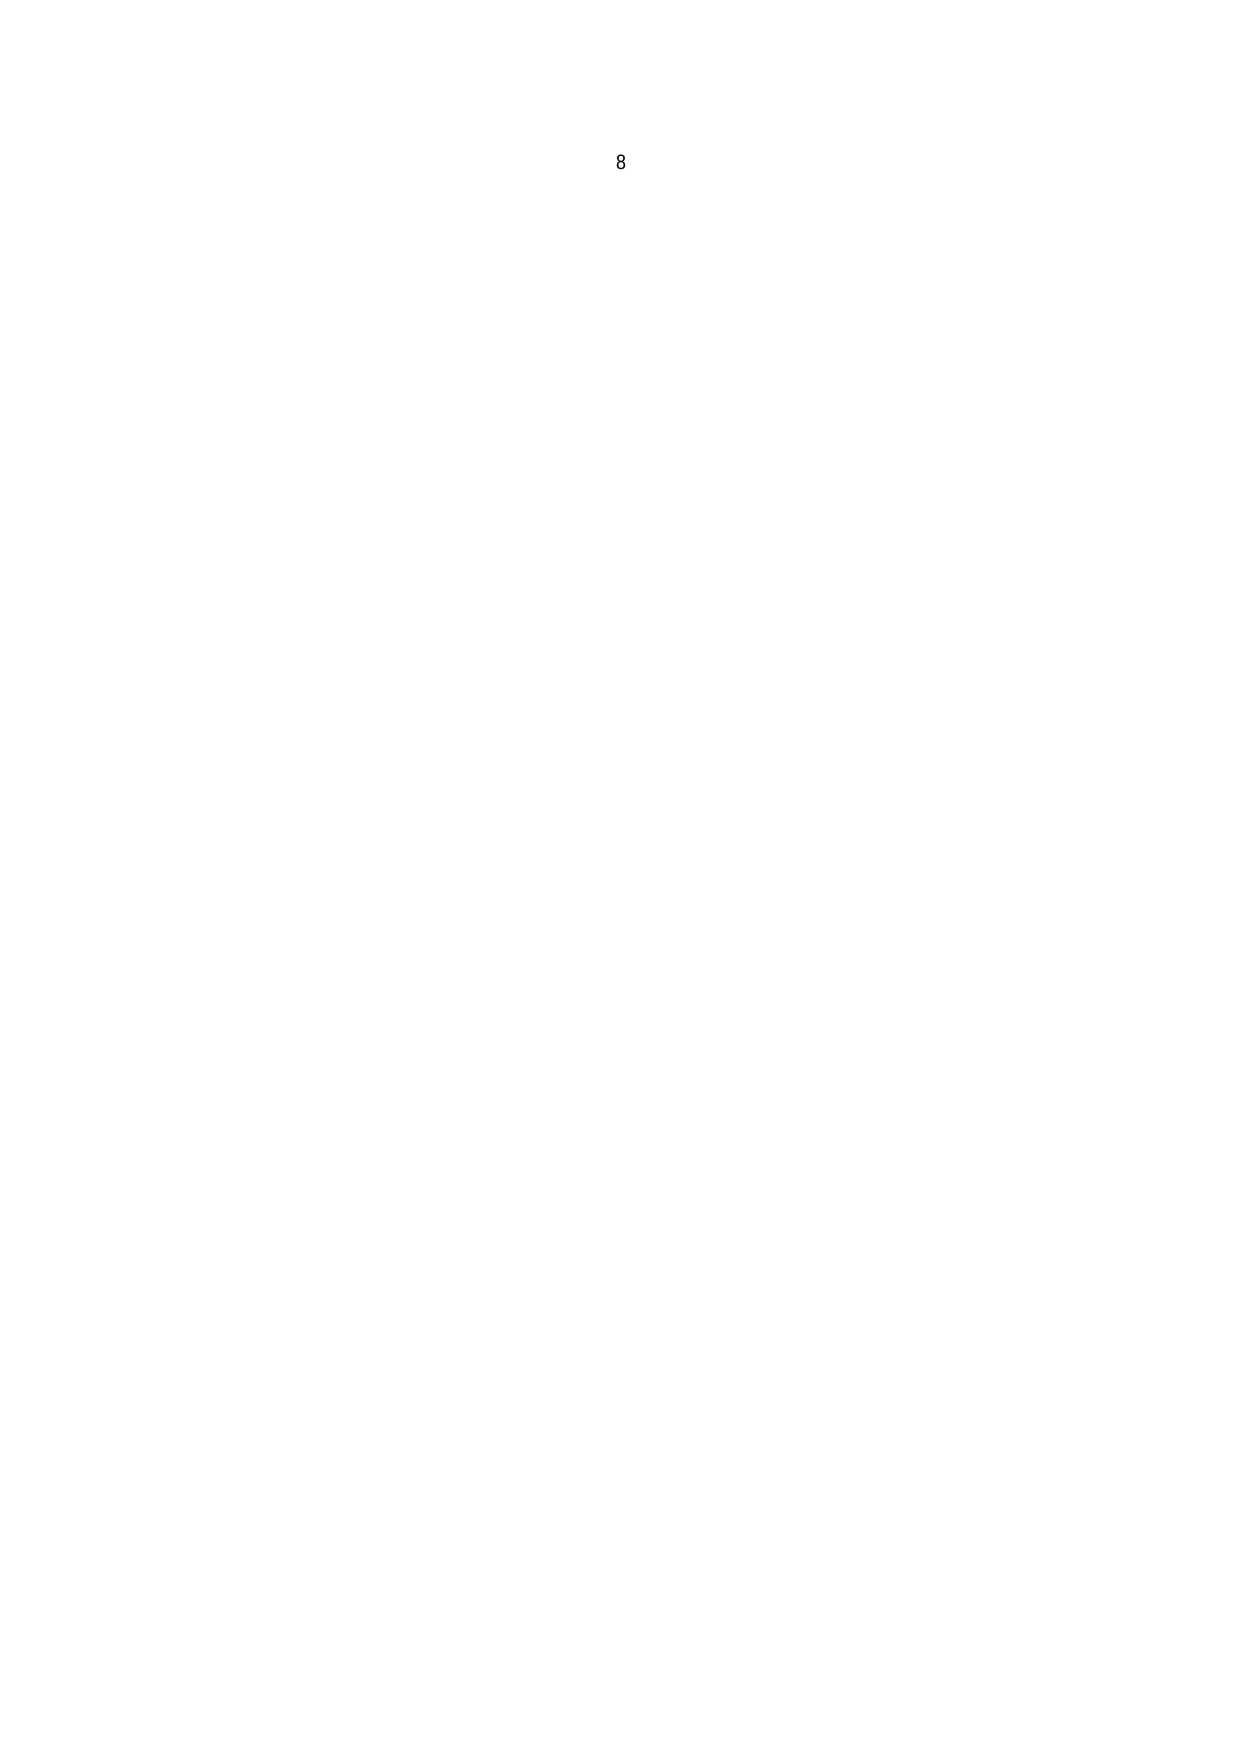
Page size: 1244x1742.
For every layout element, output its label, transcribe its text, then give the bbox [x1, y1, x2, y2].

text 8 [616, 150, 1034, 174]
